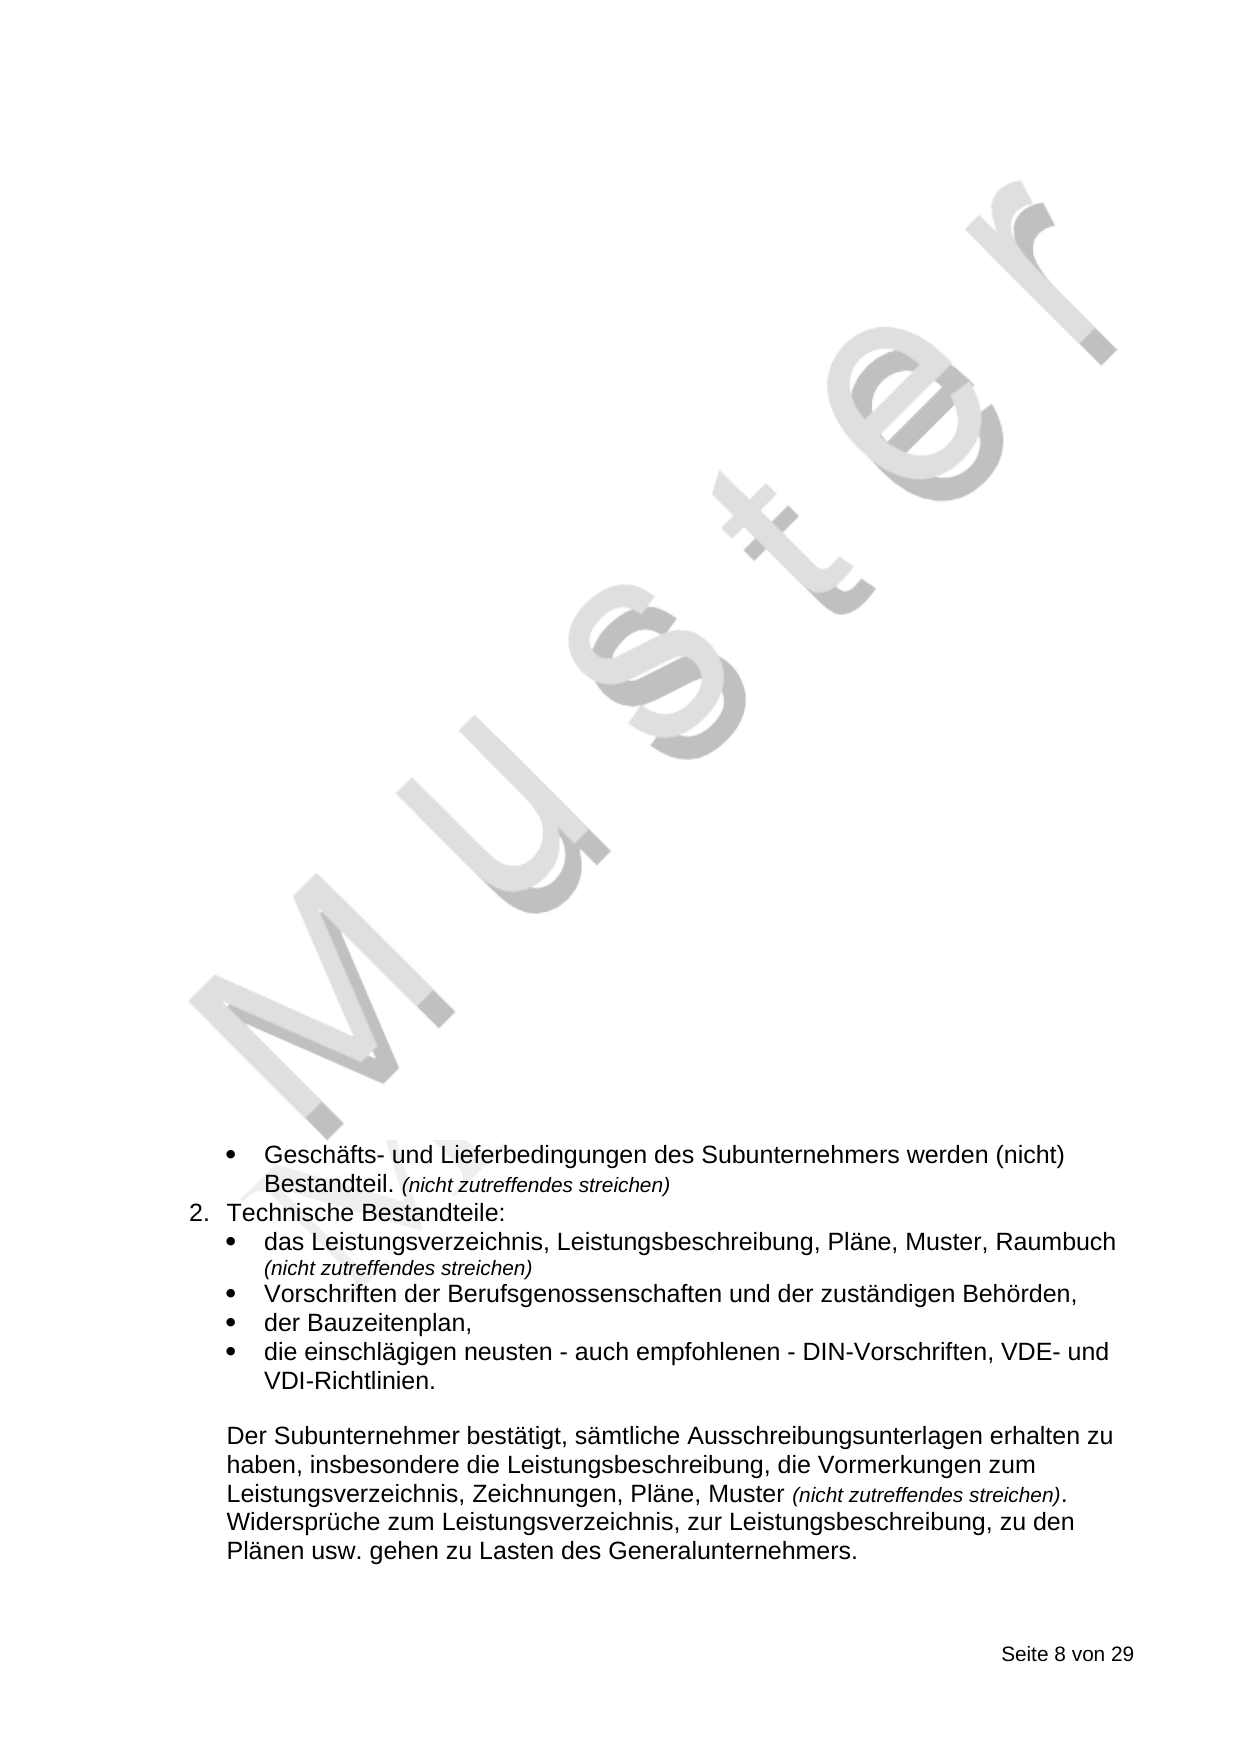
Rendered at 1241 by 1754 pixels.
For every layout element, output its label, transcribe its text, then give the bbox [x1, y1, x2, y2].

list die einschlägigen neusten - auch empfohlenen - DIN-Vorschriften, VDE- und VDI-Richtlinien. [226, 1337, 1134, 1421]
list der Bauzeitenplan, [226, 1308, 1134, 1337]
list Technische Bestandteile: [189, 1198, 1134, 1227]
list Vorschriften der Berufsgenossenschaften und der zuständigen Behörden, [226, 1279, 1134, 1308]
list Geschäfts- und Lieferbedingungen des Subunternehmers werden (nicht) Bestandteil. (nicht zutreffendes streichen) [226, 1140, 1134, 1198]
list das Leistungsverzeichnis, Leistungsbeschreibung, Pläne, Muster, Raumbuch (nicht zutreffendes streichen) [226, 1227, 1134, 1279]
text Der Subunternehmer bestätigt, sämtliche Ausschreibungsunterlagen erhalten zu haben, insbesondere die Leistungsbeschreibung, die Vormerkungen zum Leistungsverzeichnis, Zeichnungen, Pläne, Muster (nicht zutreffendes streichen). Widersprüche zum Leistungsverzeichnis, zur Leistungsbeschreibung, zu den Plänen usw. gehen zu Lasten des Generalunternehmers. [226, 1421, 1134, 1565]
